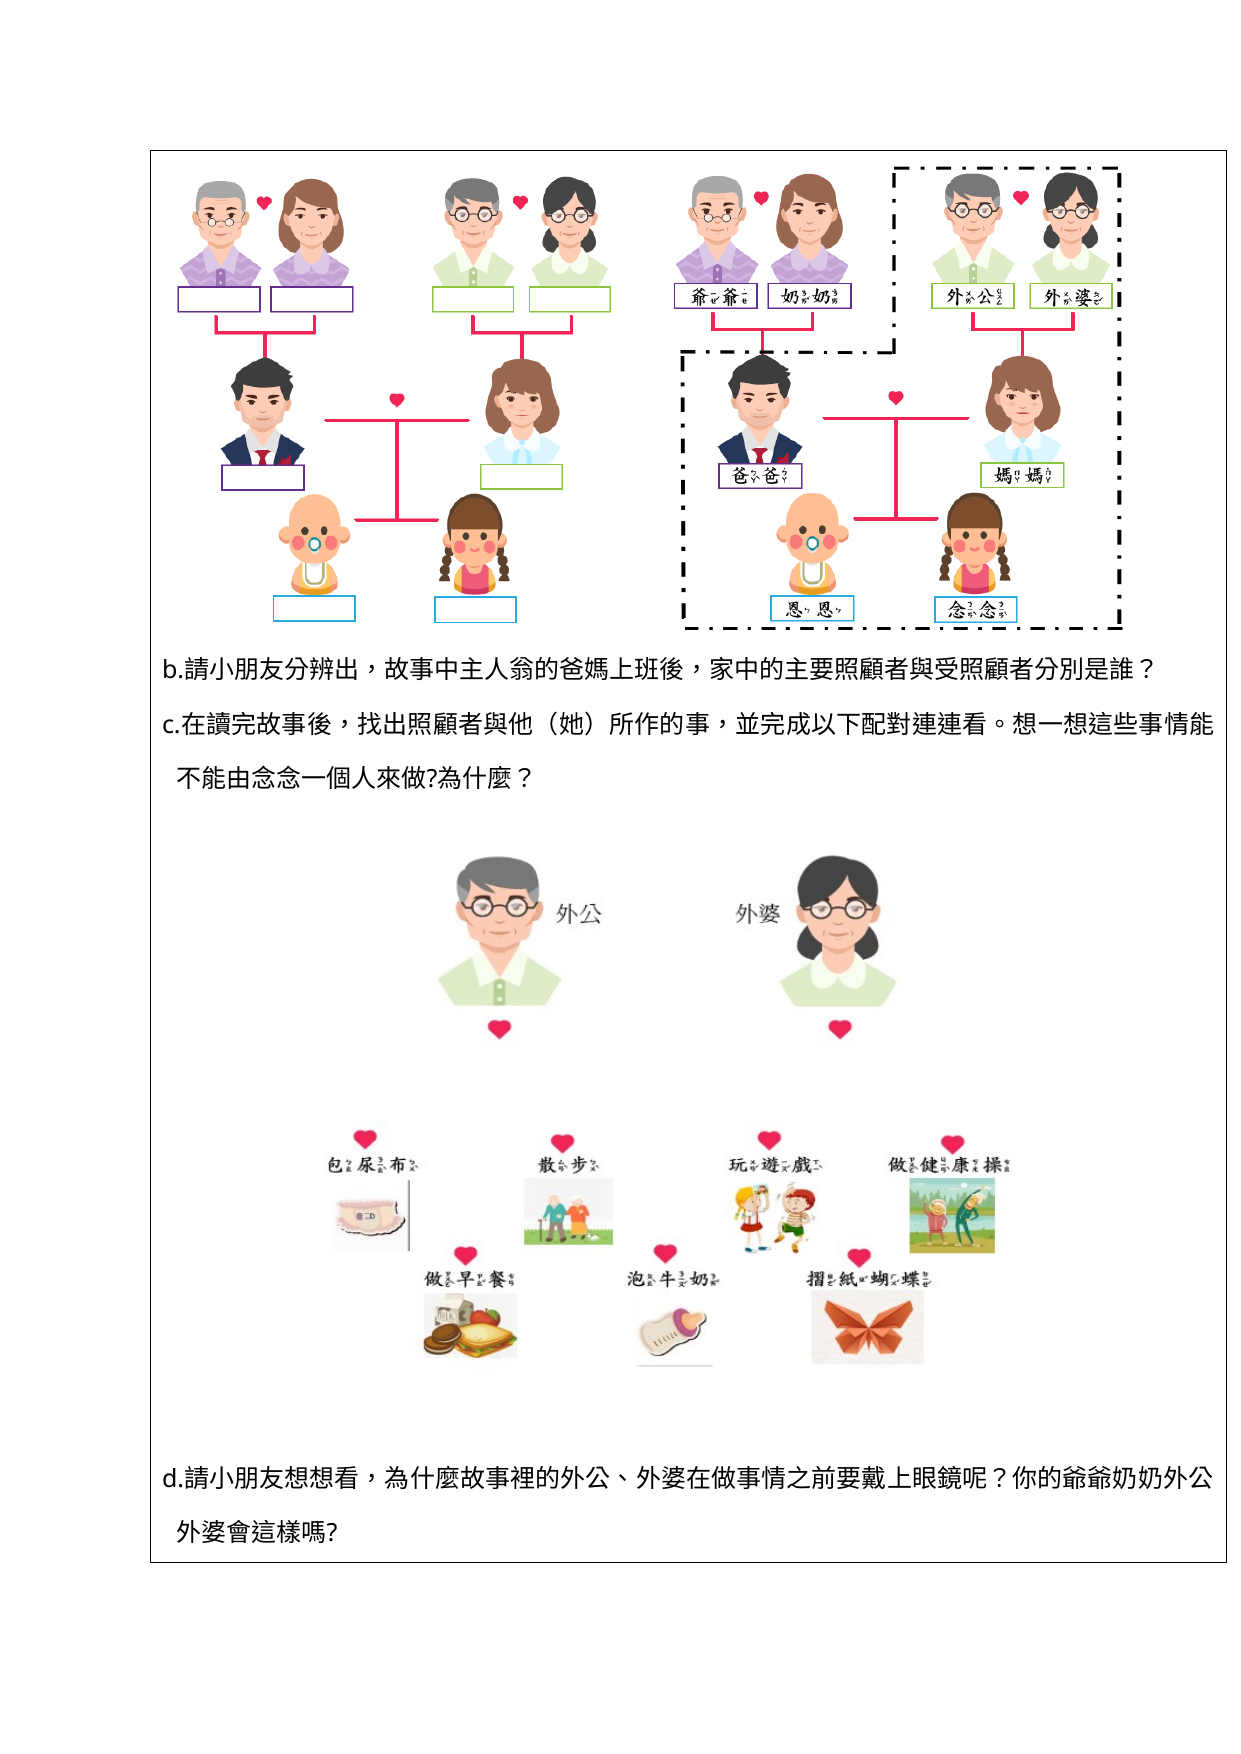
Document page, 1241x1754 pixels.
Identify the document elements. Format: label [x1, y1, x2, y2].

picture [161, 155, 625, 633]
picture [657, 151, 1128, 633]
table_cell [151, 151, 1226, 1562]
picture [258, 813, 1134, 1395]
